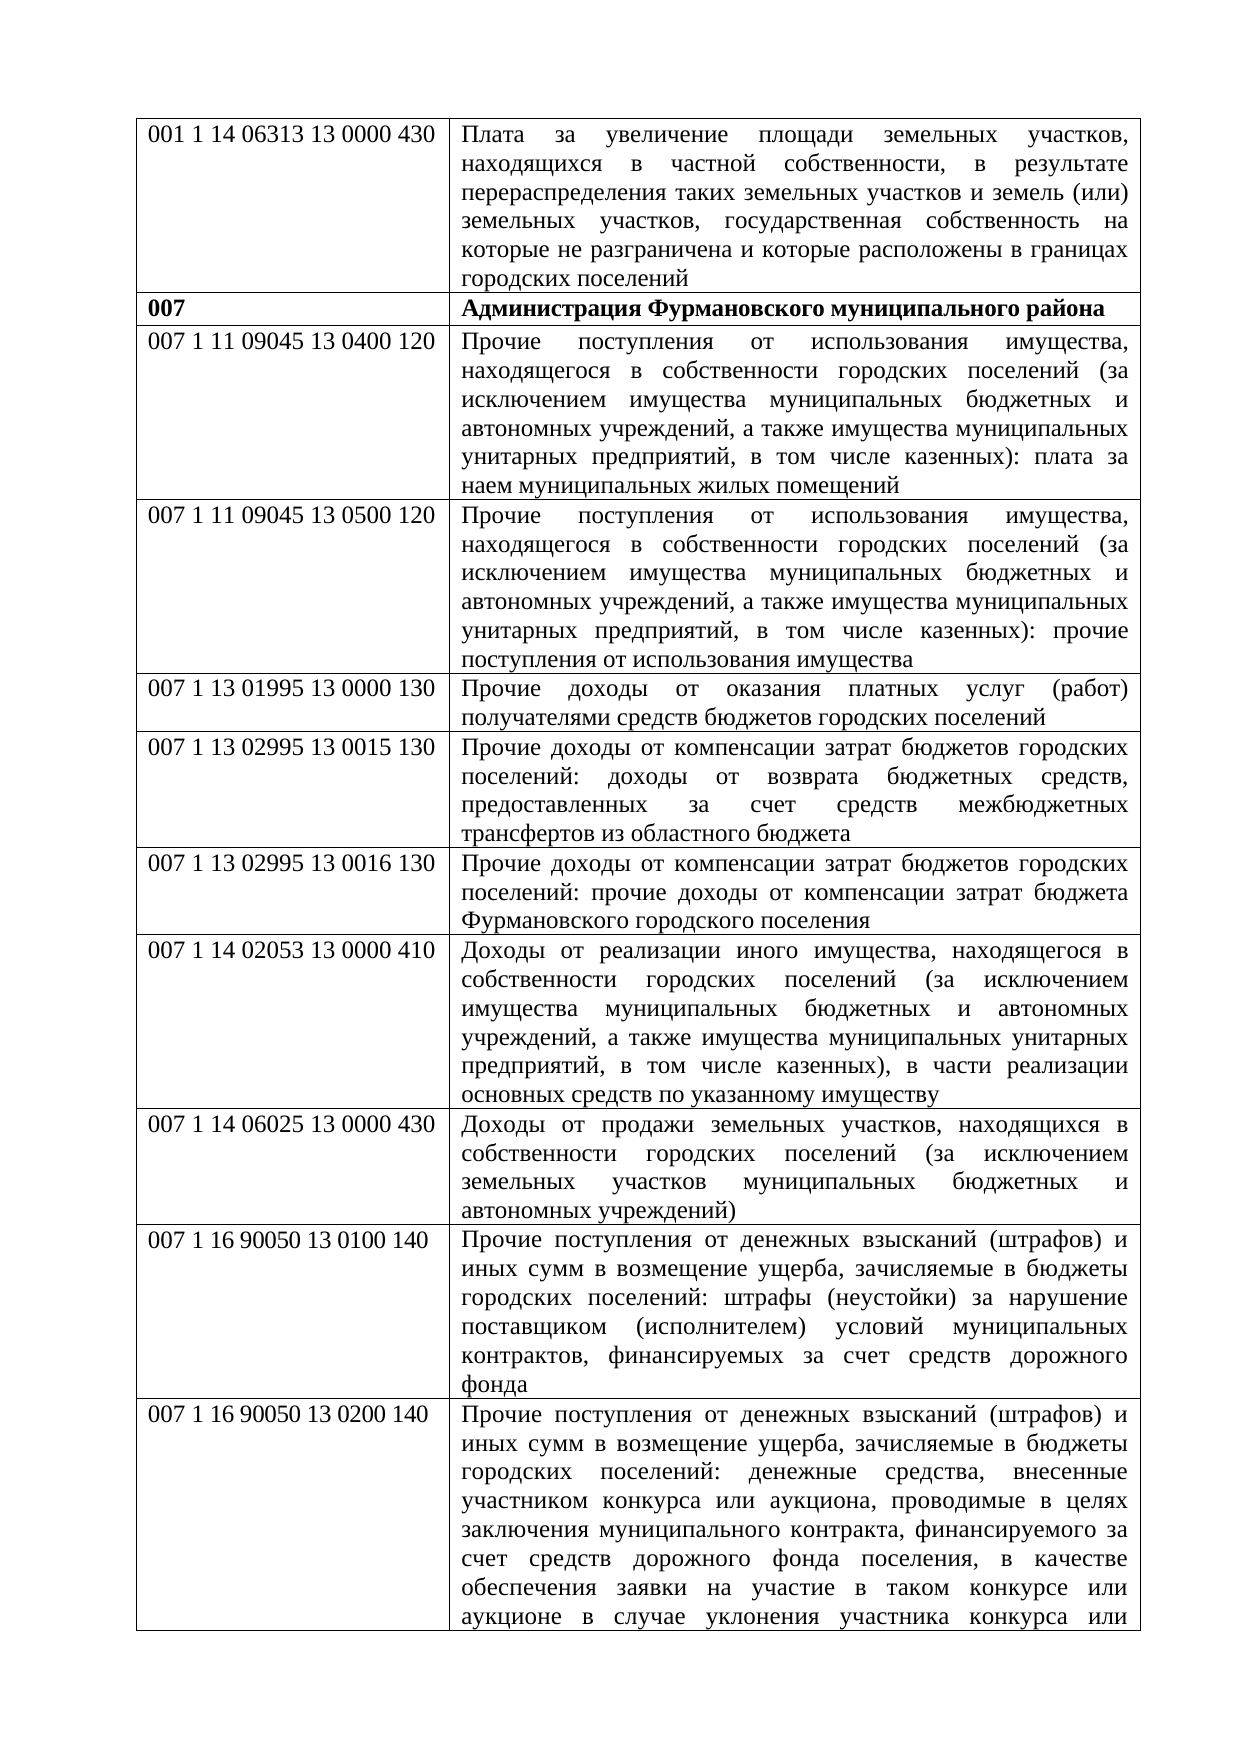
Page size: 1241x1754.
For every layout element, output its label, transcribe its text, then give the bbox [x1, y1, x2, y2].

table_cell 007 1 14 02053 13 0000 410 [137, 935, 449, 1108]
table_cell Администрация Фурмановского муниципального района [450, 293, 1140, 325]
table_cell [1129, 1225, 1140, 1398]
table_cell 007 1 11 09045 13 0500 120 [137, 500, 449, 672]
table_cell 007 1 16 90050 13 0100 140 [137, 1225, 449, 1398]
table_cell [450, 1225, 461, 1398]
table_cell 007 1 14 06025 13 0000 430 [137, 1109, 449, 1224]
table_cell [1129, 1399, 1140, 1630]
table_cell 001 1 14 06313 13 0000 430 [137, 119, 449, 292]
table_cell 007 [137, 293, 449, 325]
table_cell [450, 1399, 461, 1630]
table_cell 007 1 11 09045 13 0400 120 [137, 326, 449, 499]
table_cell 007 1 13 02995 13 0016 130 [137, 848, 449, 934]
table_cell Прочие доходы от компенсации затрат бюджетов городских поселений: доходы от возврата бюджетных средств, предоставленных за счет средств межбюджетных трансфертов из областного бюджета [450, 732, 1140, 847]
table_cell Прочие доходы от компенсации затрат бюджетов городских поселений: прочие доходы от компенсации затрат бюджета Фурмановского городского поселения [450, 848, 1140, 934]
table_cell Прочие поступления от использования имущества, находящегося в собственности городских поселений (за исключением имущества муниципальных бюджетных и автономных учреждений, а также имущества муниципальных унитарных предприятий, в том числе казенных): плата за наем муниципальных жилых помещений [450, 326, 1140, 499]
table_cell Прочие доходы от оказания платных услуг (работ) получателями средств бюджетов городских поселений [450, 674, 1140, 731]
table_cell Прочие поступления от использования имущества, находящегося в собственности городских поселений (за исключением имущества муниципальных бюджетных и автономных учреждений, а также имущества муниципальных унитарных предприятий, в том числе казенных): прочие поступления от использования имущества [450, 500, 1140, 672]
table_cell 007 1 13 01995 13 0000 130 [137, 674, 449, 731]
table_cell 007 1 13 02995 13 0015 130 [137, 732, 449, 847]
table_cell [137, 1399, 449, 1630]
table_cell Доходы от продажи земельных участков, находящихся в собственности городских поселений (за исключением земельных участков муниципальных бюджетных и автономных учреждений) [450, 1109, 1140, 1224]
table_cell Плата за увеличение площади земельных участков, находящихся в частной собственности, в результате перераспределения таких земельных участков и земель (или) земельных участков, государственная собственность на которые не разграничена и которые расположены в границах городских поселений [450, 119, 1140, 292]
table_cell Доходы от реализации иного имущества, находящегося в собственности городских поселений (за исключением имущества муниципальных бюджетных и автономных учреждений, а также имущества муниципальных унитарных предприятий, в том числе казенных), в части реализации основных средств по указанному имуществу [450, 935, 1140, 1108]
